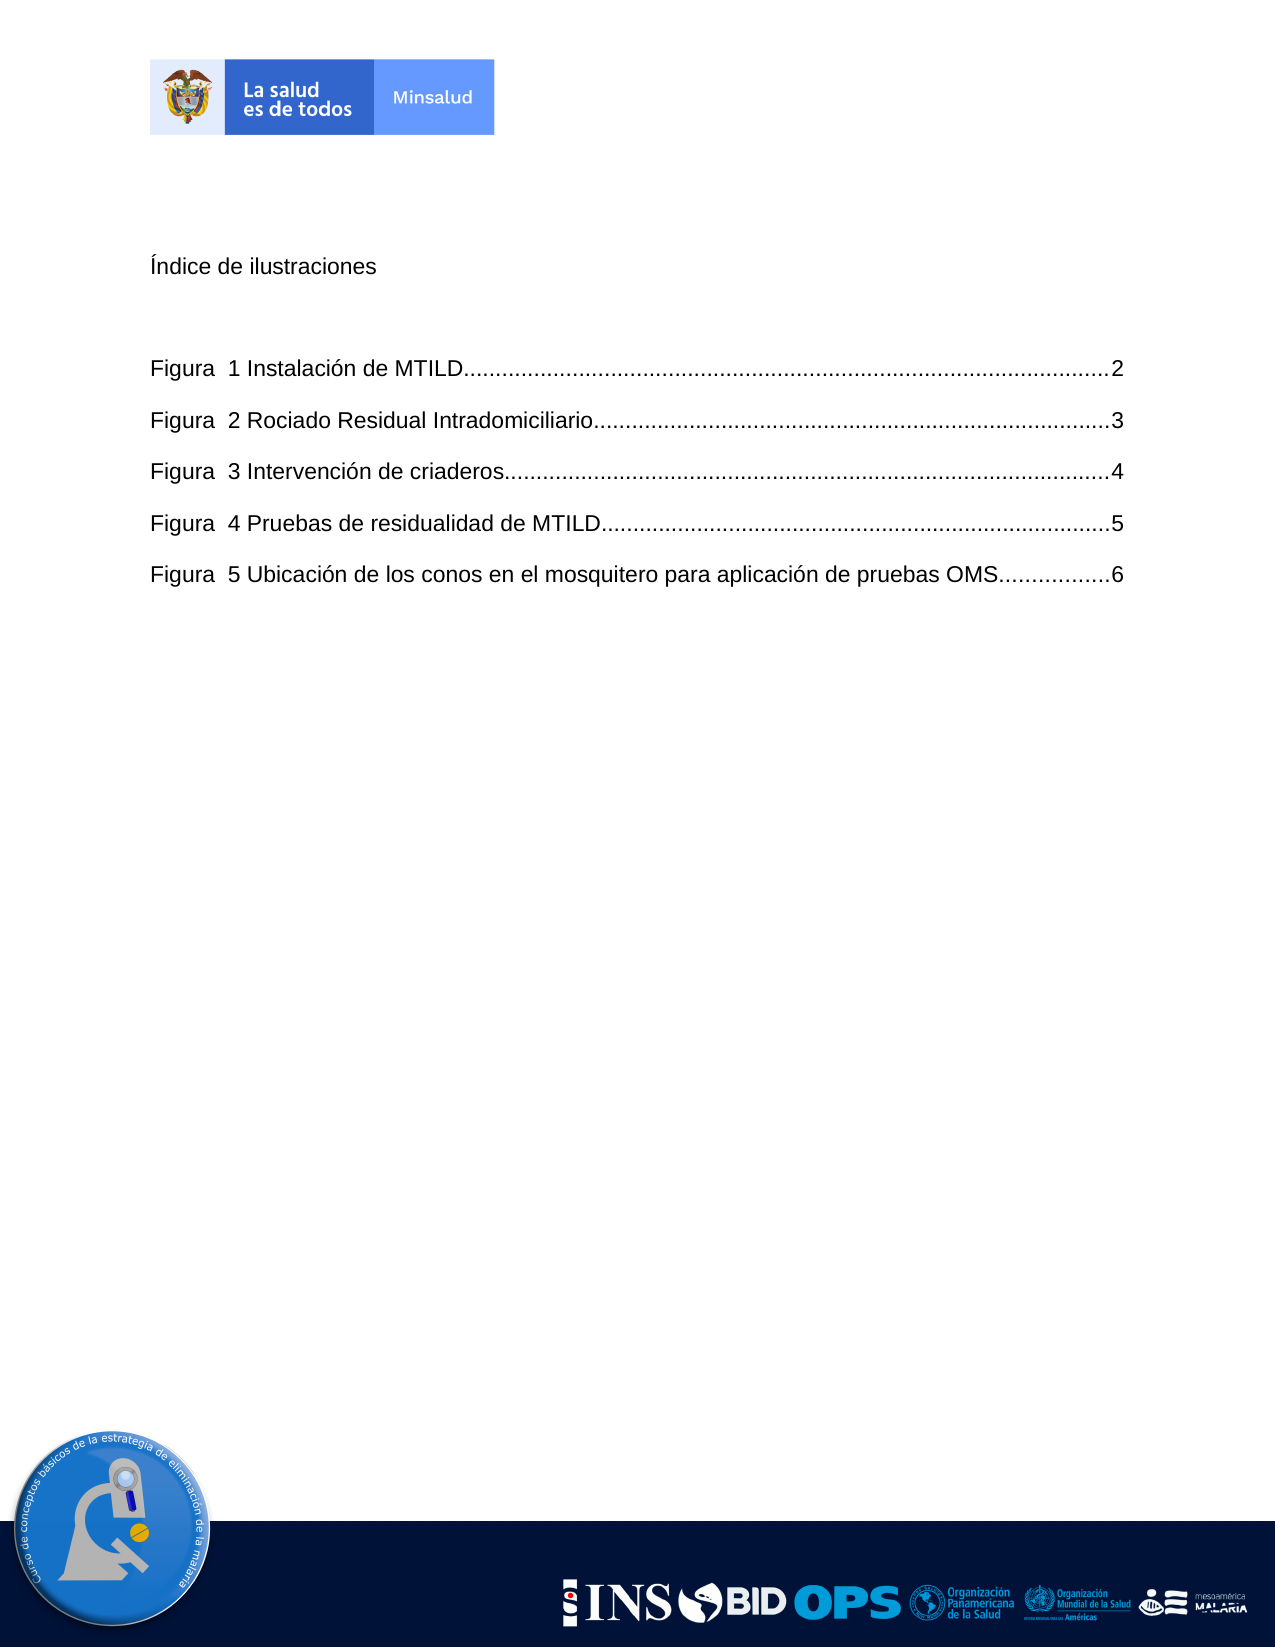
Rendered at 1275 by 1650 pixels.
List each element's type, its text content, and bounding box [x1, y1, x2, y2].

text Figura 5 Ubicación de los conos en el mosquitero para aplicación de pruebas OMS. 6 [150, 561, 1125, 587]
picture [150, 59, 495, 135]
text Figura 2 Rociado Residual Intradomiciliario 3 [150, 407, 1125, 433]
picture [0, 1426, 1275, 1647]
text Figura 4 Pruebas de residualidad de MTILD 5 [150, 509, 1125, 536]
text Índice de ilustraciones [150, 253, 1125, 279]
text Figura 1 Instalación de MTILD 2 [150, 355, 1125, 382]
text Figura 3 Intervención de criaderos 4 [150, 458, 1125, 484]
